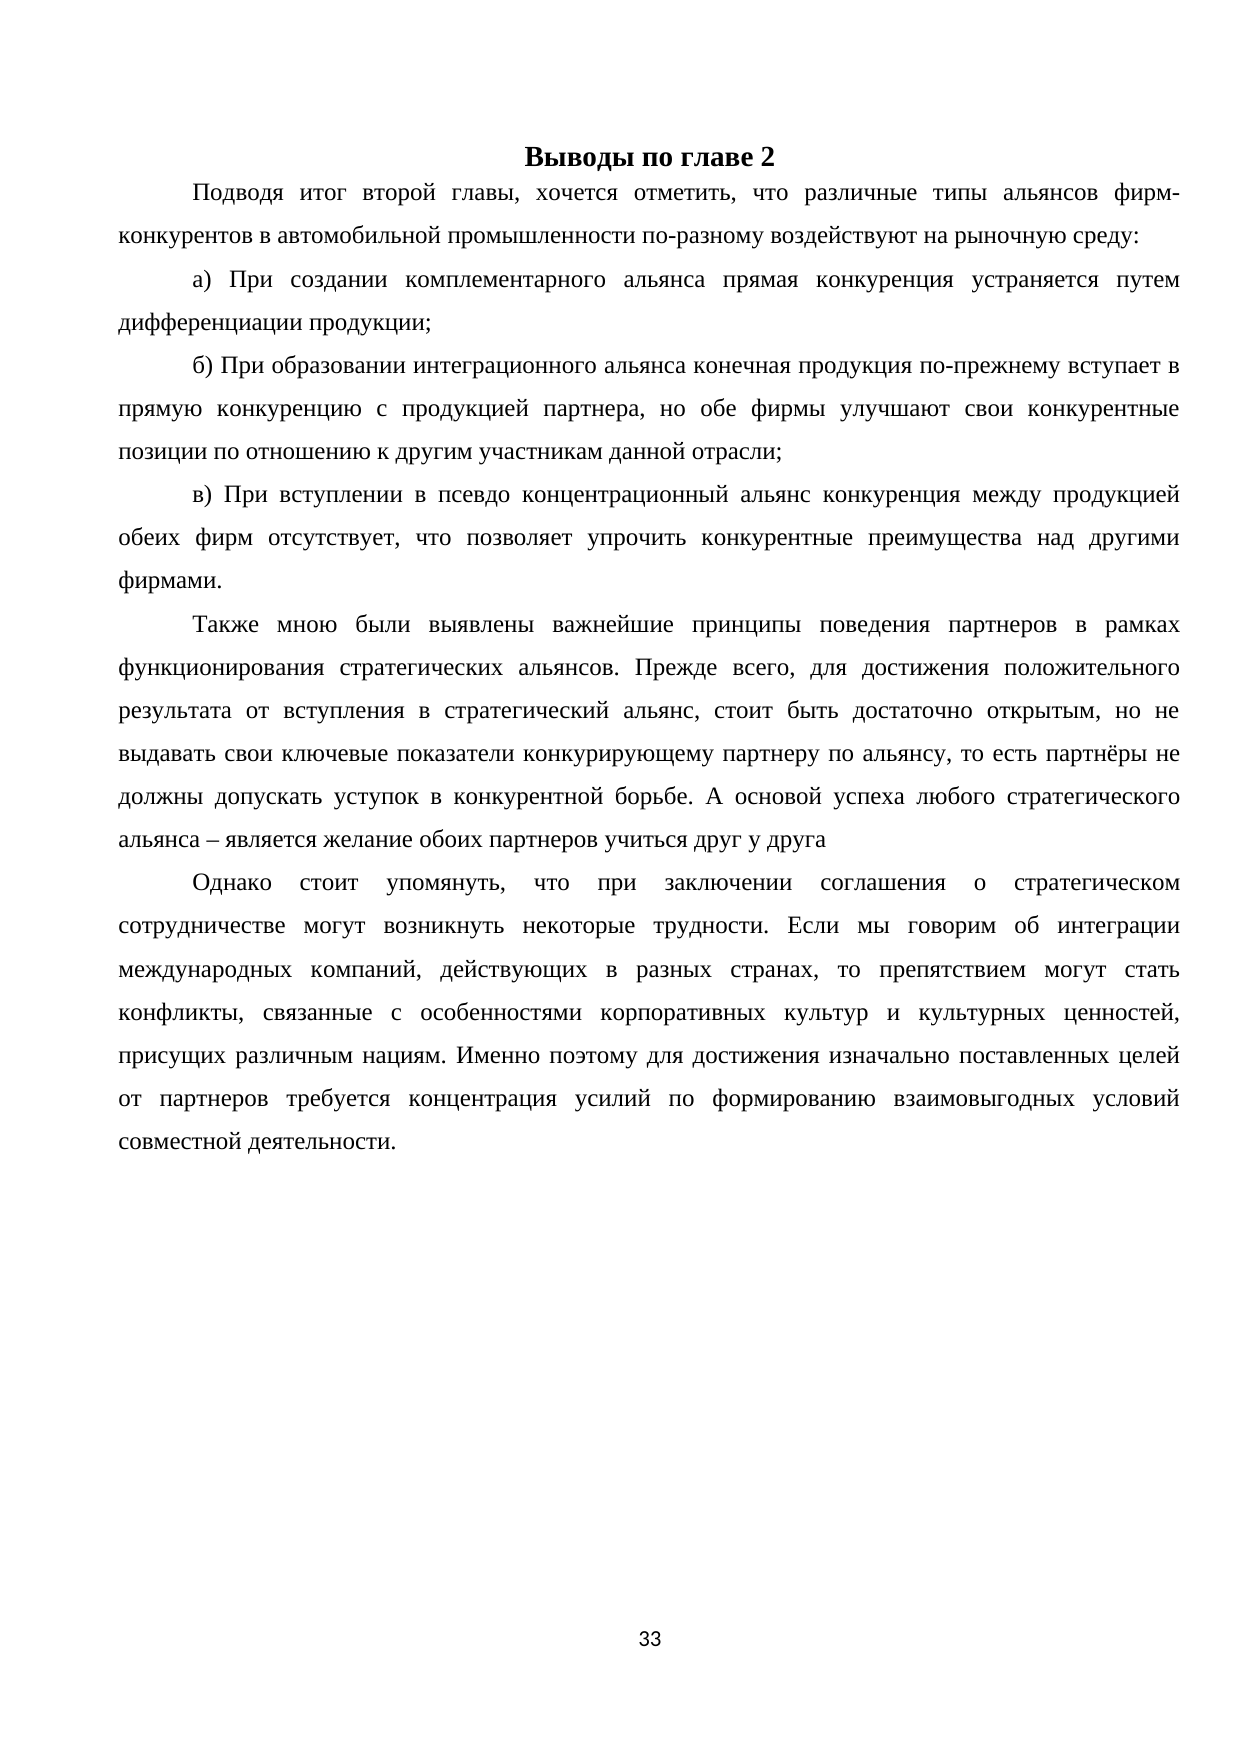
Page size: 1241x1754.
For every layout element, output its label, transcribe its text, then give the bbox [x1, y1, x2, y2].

text Подводя итог второй главы, хочется отметить, что различные типы альянсов фирм-конкурентов в автомобильной промышленности по-разному воздействуют на рыночную среду: [118, 177, 1181, 249]
text Также мною были выявлены важнейшие принципы поведения партнеров в рамках функционирования стратегических альянсов. Прежде всего, для достижения положительного результата от вступления в стратегический альянс, стоит быть достаточно открытым, но не выдавать свои ключевые показатели конкурирующему партнеру по альянсу, то есть партнёры не должны допускать уступок в конкурентной борьбе. А основой успеха любого стратегического альянса – является желание обоих партнеров учиться друг у друга [118, 609, 1181, 853]
text Однако стоит упомянуть, что при заключении соглашения о стратегическом сотрудничестве могут возникнуть некоторые трудности. Если мы говорим об интеграции международных компаний, действующих в разных странах, то препятствием могут стать конфликты, связанные с особенностями корпоративных культур и культурных ценностей, присущих различным нациям. Именно поэтому для достижения изначально поставленных целей от партнеров требуется концентрация усилий по формированию взаимовыгодных условий совместной деятельности. [118, 867, 1181, 1155]
text б) При образовании интеграционного альянса конечная продукция по-прежнему вступает в прямую конкуренцию с продукцией партнера, но обе фирмы улучшают свои конкурентные позиции по отношению к другим участникам данной отрасли; [118, 350, 1181, 465]
text в) При вступлении в псевдо концентрационный альянс конкуренция между продукцией обеих фирм отсутствует, что позволяет упрочить конкурентные преимущества над другими фирмами. [118, 479, 1181, 594]
subtitle Выводы по главе 2 [118, 139, 1181, 172]
text а) При создании комплементарного альянса прямая конкуренция устраняется путем дифференциации продукции; [118, 264, 1181, 336]
